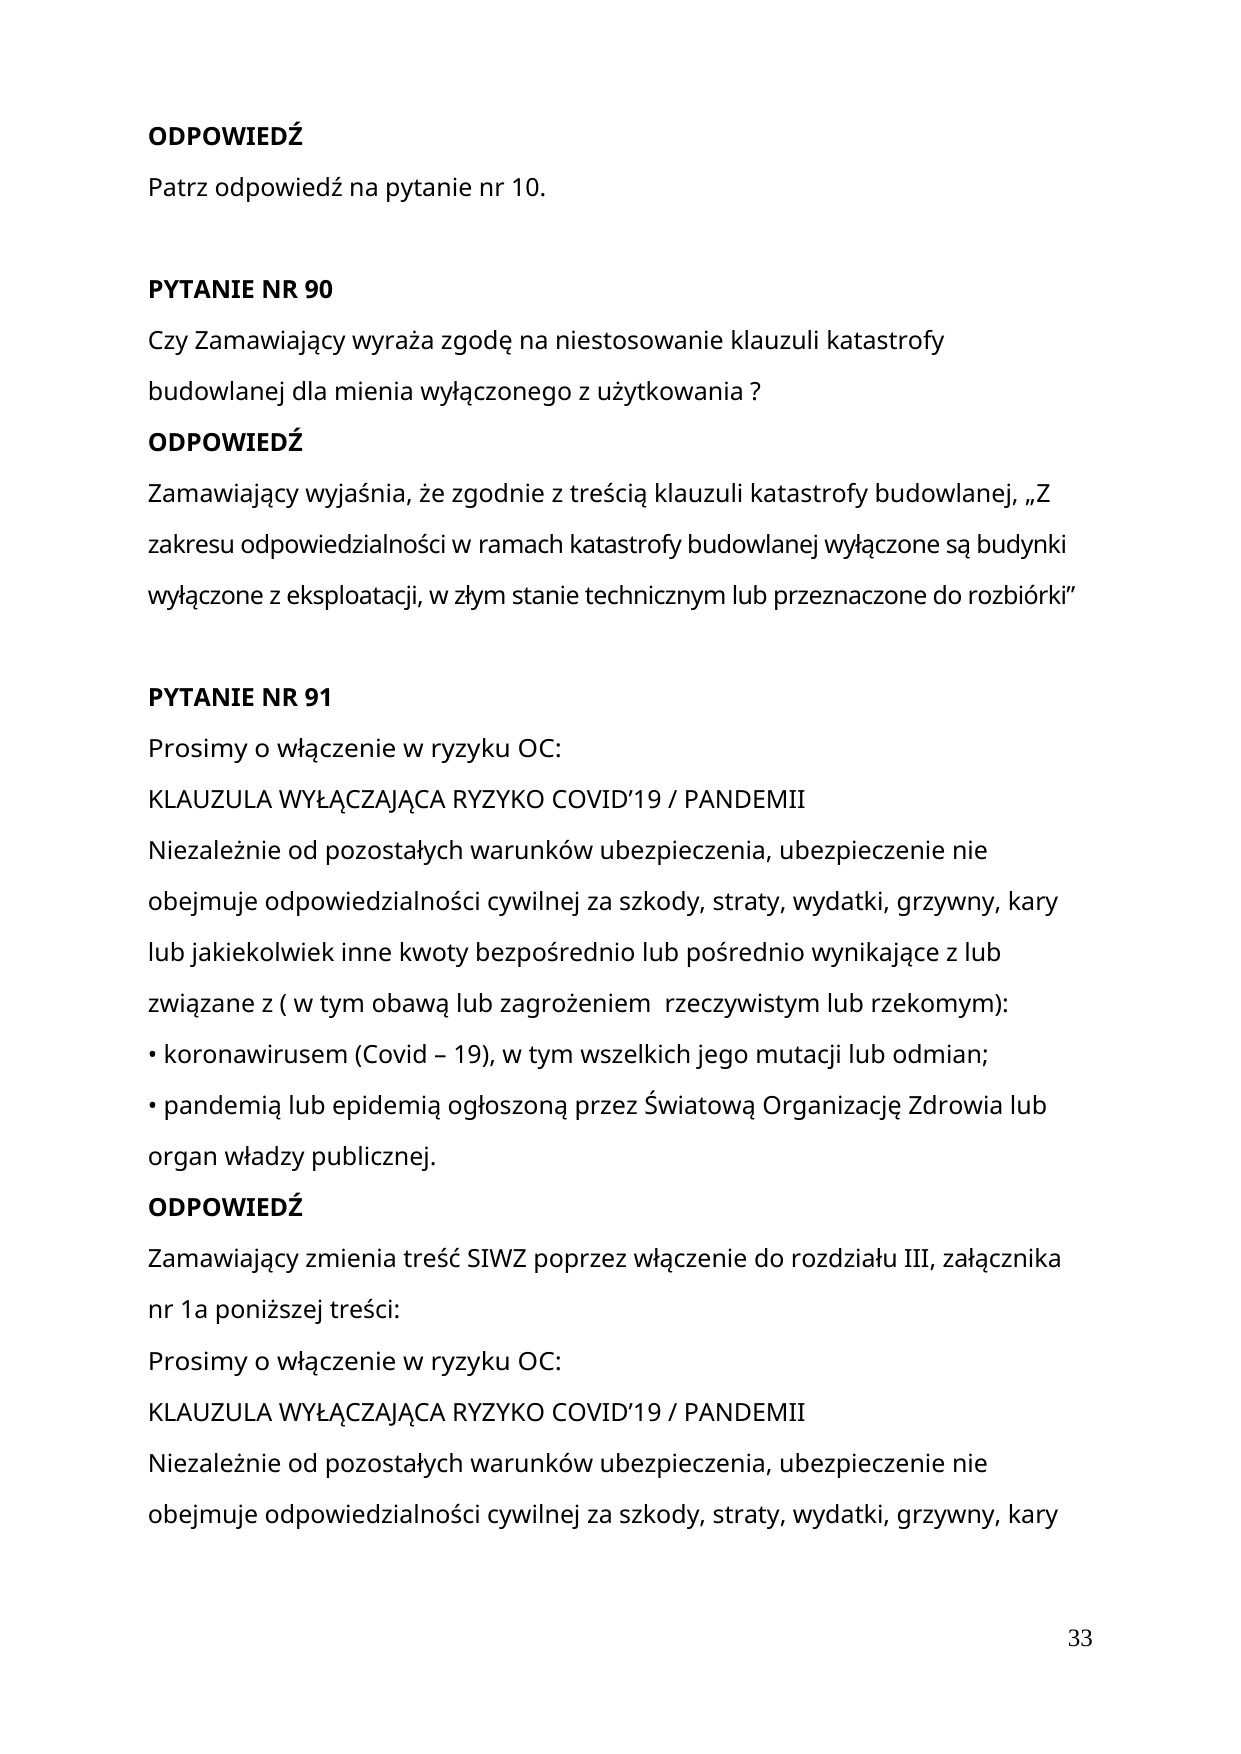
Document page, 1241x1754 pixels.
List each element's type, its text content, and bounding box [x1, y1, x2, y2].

text Prosimy o włączenie w ryzyku OC: [148, 1343, 1092, 1377]
text • koronawirusem (Covid – 19), w tym wszelkich jego mutacji lub odmian; [148, 1037, 1092, 1071]
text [148, 1445, 1092, 1530]
text Zamawiający wyjaśnia, że zgodnie z treścią klauzuli katastrofy budowlanej, „Z zakresu odpowiedzialności w ramach katastrofy budowlanej wyłączone są budynki wyłączone z eksploatacji, w złym stanie technicznym lub przeznaczone do rozbiórki” [148, 475, 1092, 612]
text Czy Zamawiający wyraża zgodę na niestosowanie klauzuli katastrofy budowlanej dla mienia wyłączonego z użytkowania ? [148, 322, 1081, 407]
list Zamawiający zmienia treść SIWZ poprzez włączenie do rozdziału III, załącznika nr 1a poniższej treści: [148, 1241, 1092, 1326]
text • pandemią lub epidemią ogłoszoną przez Światową Organizację Zdrowia lub organ władzy publicznej. [148, 1088, 1092, 1173]
text Prosimy o włączenie w ryzyku OC: [148, 731, 1092, 765]
list Patrz odpowiedź na pytanie nr 10. [148, 169, 1092, 203]
text KLAUZULA WYŁĄCZAJĄCA RYZYKO COVID’19 / PANDEMII [148, 1394, 1092, 1428]
text ODPOWIEDŹ [148, 118, 1092, 152]
text PYTANIE NR 91 [148, 679, 1092, 714]
text PYTANIE NR 90 [148, 271, 1092, 305]
text ODPOWIEDŹ [148, 1190, 1092, 1224]
text KLAUZULA WYŁĄCZAJĄCA RYZYKO COVID’19 / PANDEMII [148, 782, 1092, 816]
text ODPOWIEDŹ [148, 424, 1092, 458]
